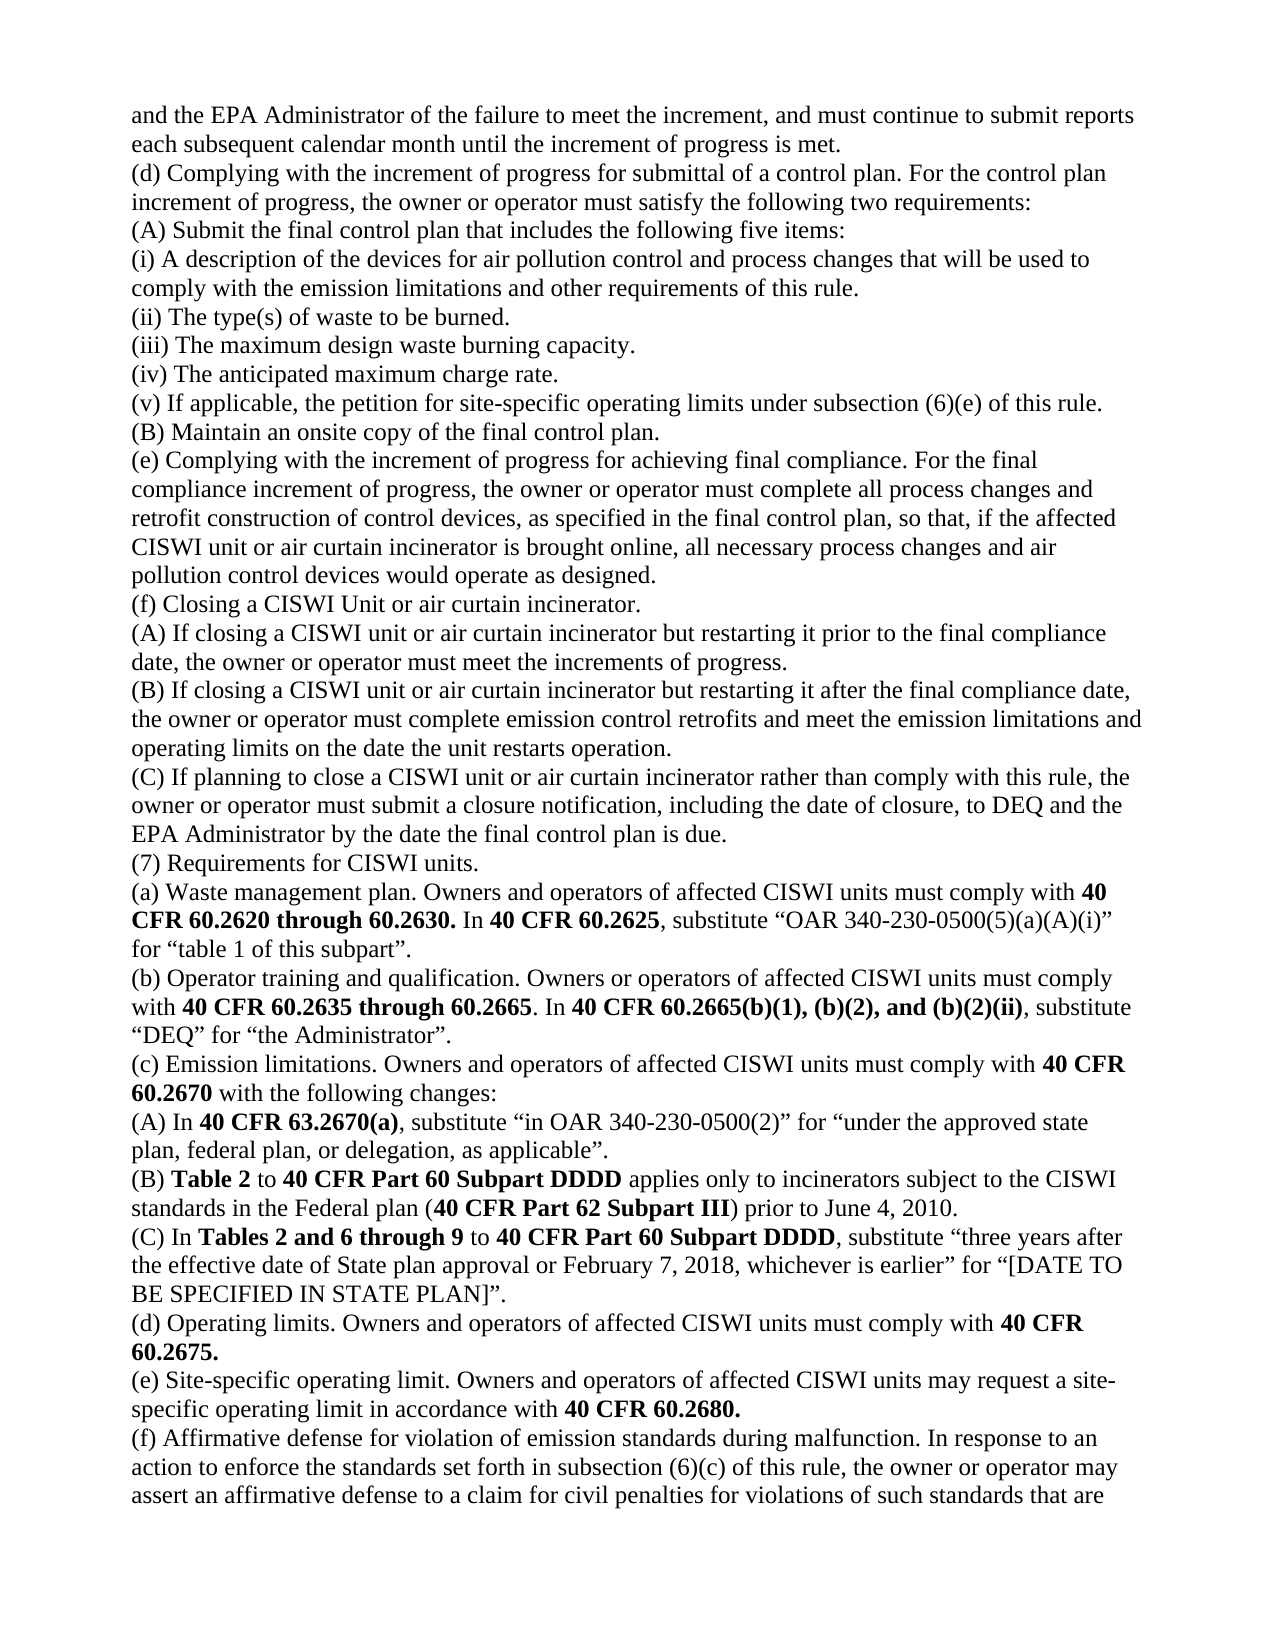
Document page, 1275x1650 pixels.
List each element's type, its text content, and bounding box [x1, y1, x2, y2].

text (d) Complying with the increment of progress for submittal of a control plan. For the control plan increment of progress, the owner or operator must satisfy the following two requirements: [131, 158, 1144, 216]
text (a) Waste management plan. Owners and operators of affected CISWI units must comply with 40 CFR 60.2620 through 60.2630. In 40 CFR 60.2625, substitute “OAR 340-230-0500(5)(a)(A)(i)” for “table 1 of this subpart”. [131, 877, 1144, 963]
text (B) Table 2 to 40 CFR Part 60 Subpart DDDD applies only to incinerators subject to the CISWI standards in the Federal plan (40 CFR Part 62 Subpart III) prior to June 4, 2010. [131, 1164, 1144, 1222]
text (B) If closing a CISWI unit or air curtain incinerator but restarting it after the final compliance date, the owner or operator must complete emission control retrofits and meet the emission limitations and operating limits on the date the unit restarts operation. [131, 676, 1144, 762]
text (C) In Tables 2 and 6 through 9 to 40 CFR Part 60 Subpart DDDD, substitute “three years after the effective date of State plan approval or February 7, 2018, whichever is earlier” for “[DATE TO BE SPECIFIED IN STATE PLAN]”. [131, 1222, 1144, 1308]
text (B) Maintain an onsite copy of the final control plan. [131, 417, 1144, 446]
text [131, 1423, 1144, 1509]
text (ii) The type(s) of waste to be burned. [131, 302, 1144, 331]
text (iii) The maximum design waste burning capacity. [131, 331, 1144, 359]
text (e) Complying with the increment of progress for achieving final compliance. For the final compliance increment of progress, the owner or operator must complete all process changes and retrofit construction of control devices, as specified in the final control plan, so that, if the affected CISWI unit or air curtain incinerator is brought online, all necessary process changes and air pollution control devices would operate as designed. [131, 446, 1144, 589]
text (7) Requirements for CISWI units. [131, 848, 1144, 877]
text (e) Site-specific operating limit. Owners and operators of affected CISWI units may request a site-specific operating limit in accordance with 40 CFR 60.2680. [131, 1366, 1144, 1423]
text (i) A description of the devices for air pollution control and process changes that will be used to comply with the emission limitations and other requirements of this rule. [131, 244, 1144, 302]
text (c) Emission limitations. Owners and operators of affected CISWI units must comply with 40 CFR 60.2670 with the following changes: [131, 1049, 1144, 1107]
text (A) Submit the final control plan that includes the following five items: [131, 216, 1144, 244]
text (d) Operating limits. Owners and operators of affected CISWI units must comply with 40 CFR 60.2675. [131, 1308, 1144, 1366]
text (A) In 40 CFR 63.2670(a), substitute “in OAR 340-230-0500(2)” for “under the approved state plan, federal plan, or delegation, as applicable”. [131, 1107, 1144, 1164]
text (v) If applicable, the petition for site-specific operating limits under subsection (6)(e) of this rule. [131, 388, 1144, 417]
text (iv) The anticipated maximum charge rate. [131, 359, 1144, 388]
text (C) If planning to close a CISWI unit or air curtain incinerator rather than comply with this rule, the owner or operator must submit a closure notification, including the date of closure, to DEQ and the EPA Administrator by the date the final control plan is due. [131, 762, 1144, 848]
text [131, 101, 1144, 158]
text (b) Operator training and qualification. Owners or operators of affected CISWI units must comply with 40 CFR 60.2635 through 60.2665. In 40 CFR 60.2665(b)(1), (b)(2), and (b)(2)(ii), substitute “DEQ” for “the Administrator”. [131, 963, 1144, 1049]
text (f) Closing a CISWI Unit or air curtain incinerator. [131, 589, 1144, 618]
text (A) If closing a CISWI unit or air curtain incinerator but restarting it prior to the final compliance date, the owner or operator must meet the increments of progress. [131, 618, 1144, 676]
